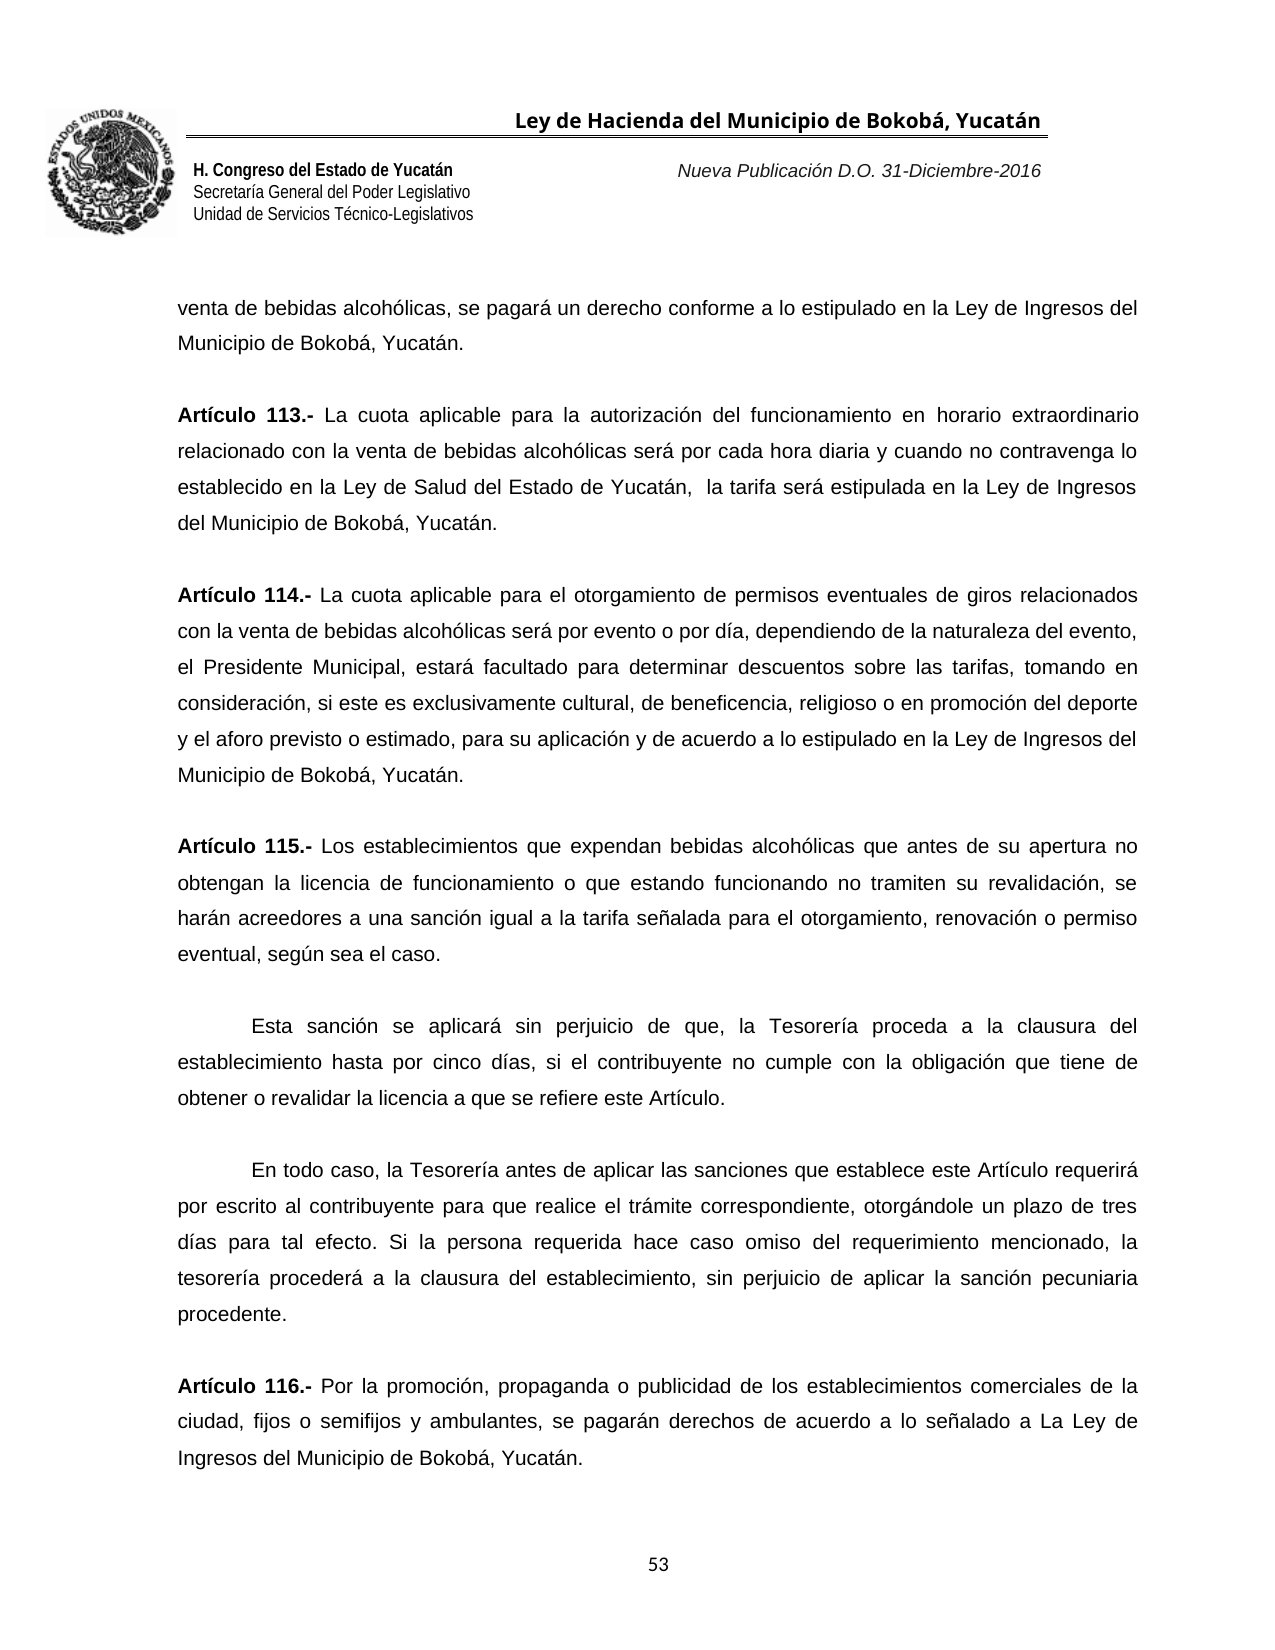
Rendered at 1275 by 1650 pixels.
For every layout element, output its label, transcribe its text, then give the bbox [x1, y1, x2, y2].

text Artículo 114.- La cuota aplicable para el otorgamiento de permisos eventuales de giros relacionados con la venta de bebidas alcohólicas será por evento o por día, dependiendo de la naturaleza del evento, el Presidente Municipal, estará facultado para determinar descuentos sobre las tarifas, tomando en consideración, si este es exclusivamente cultural, de beneficencia, religioso o en promoción del deporte y el aforo previsto o estimado, para su aplicación y de acuerdo a lo estipulado en la Ley de Ingresos del Municipio de Bokobá, Yucatán. [177, 583, 1139, 786]
text Esta sanción se aplicará sin perjuicio de que, la Tesorería proceda a la clausura del establecimiento hasta por cinco días, si el contribuyente no cumple con la obligación que tiene de obtener o revalidar la licencia a que se refiere este Artículo. [177, 1014, 1139, 1110]
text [177, 295, 1139, 355]
text En todo caso, la Tesorería antes de aplicar las sanciones que establece este Artículo requerirá por escrito al contribuyente para que realice el trámite correspondiente, otorgándole un plazo de tres días para tal efecto. Si la persona requerida hace caso omiso del requerimiento mencionado, la tesorería procederá a la clausura del establecimiento, sin perjuicio de aplicar la sanción pecuniaria procedente. [177, 1158, 1139, 1326]
text Artículo 113.- La cuota aplicable para la autorización del funcionamiento en horario extraordinario relacionado con la venta de bebidas alcohólicas será por cada hora diaria y cuando no contravenga lo establecido en la Ley de Salud del Estado de Yucatán, la tarifa será estipulada en la Ley de Ingresos del Municipio de Bokobá, Yucatán. [177, 403, 1139, 535]
text Artículo 116.- Por la promoción, propaganda o publicidad de los establecimientos comerciales de la ciudad, fijos o semifijos y ambulantes, se pagarán derechos de acuerdo a lo señalado a La Ley de Ingresos del Municipio de Bokobá, Yucatán. [177, 1373, 1139, 1469]
text Artículo 115.- Los establecimientos que expendan bebidas alcohólicas que antes de su apertura no obtengan la licencia de funcionamiento o que estando funcionando no tramiten su revalidación, se harán acreedores a una sanción igual a la tarifa señalada para el otorgamiento, renovación o permiso eventual, según sea el caso. [177, 834, 1139, 966]
